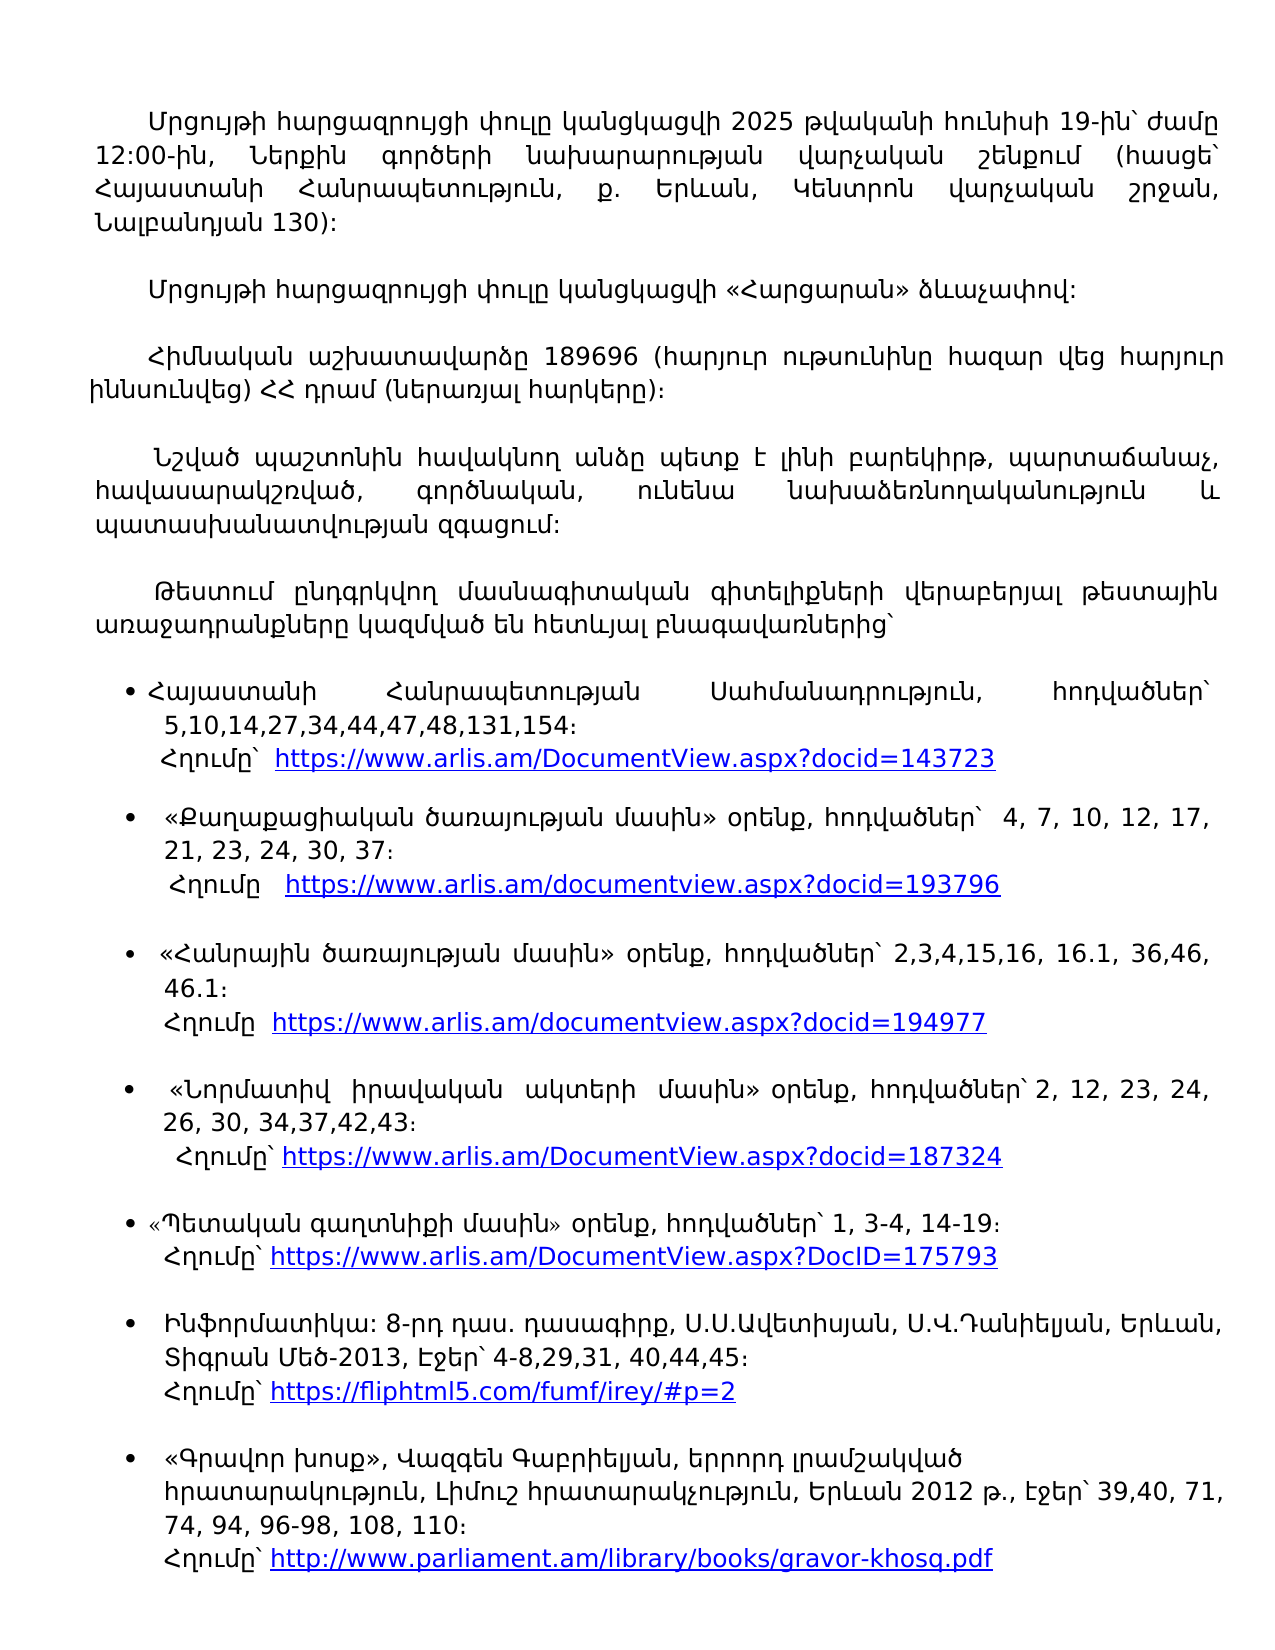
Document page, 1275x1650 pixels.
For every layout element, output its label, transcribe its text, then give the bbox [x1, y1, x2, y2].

text Հղումը՝ https://www.arlis.am/DocumentView.aspx?docid=187324 [89, 1142, 1210, 1171]
list Հայաստանի Հանրապետության Սահմանադրություն, հոդվածներ՝ 5,10,14,27,34,44,47,48,131,154։ [126, 678, 1210, 740]
text Մրցույթի հարցազրույցի փուլը կանցկացվի «Հարցարան» ձևաչափով: [94, 275, 1220, 304]
text Թեստում ընդգրկվող մասնագիտական գիտելիքների վերաբերյալ թեստային առաջադրանքները կազմված են հետևյալ բնագավառներից՝ [94, 577, 1220, 640]
text Հղումը՝ https://www.arlis.am/DocumentView.aspx?docid=143723 [89, 745, 1210, 774]
list «Քաղաքացիական ծառայության մասին» օրենք, հոդվածներ՝ 4, 7, 10, 12, 17, 21, 23, 24, 30, 37։ [126, 803, 1210, 866]
text Մրցույթի հարցազրույցի փուլը կանցկացվի 2025 թվականի հունիսի 19-ին՝ ժամը 12:00-ին, Ներքին գործերի նախարարության վարչական շենքում (հասցե՝ Հայաստանի Հանրապետություն, ք. Երևան, Կենտրոն վարչական շրջան, Նալբանդյան 130): [94, 107, 1220, 237]
list «Նորմատիվ իրավական ակտերի մասին» օրենք, հոդվածներ՝ 2, 12, 23, 24, 26, 30, 34,37,42,43։ [125, 1075, 1210, 1137]
list Հղումը https://www.arlis.am/documentview.aspx?docid=193796 [164, 870, 1210, 899]
list «Հանրային ծառայության մասին» օրենք, հոդվածներ՝ 2,3,4,15,16, 16․1, 36,46, 46․1։ [126, 937, 1210, 1003]
text Հղումը https://www.arlis.am/documentview.aspx?docid=194977 [126, 1008, 1210, 1037]
list Հղումը՝ https://www.arlis.am/DocumentView.aspx?DocID=175793 [164, 1242, 1210, 1272]
text Նշված պաշտոնին հավակնող անձը պետք է լինի բարեկիրթ, պարտաճանաչ, հավասարակշռված, գործնական, ունենա նախաձեռնողականություն և պատասխանատվության զգացում: [94, 443, 1220, 539]
list Պետական գաղտնիքի մասին օրենք, հոդվածներ՝ 1, 3-4, 14-19։ [126, 1209, 1210, 1238]
list Հղումը՝ https://fliphtml5.com/fumf/irey/#p=2 [164, 1377, 1226, 1406]
list Ինֆորմատիկա: 8-րդ դաս. դասագիրք, Ս.Ս.Ավետիսյան, Ս.Վ.Դանիելյան, Երևան, Տիգրան Մեծ-2013, Էջեր՝ 4-8,29,31, 40,44,45։ [126, 1309, 1226, 1372]
list Հղումը՝ http://www.parliament.am/library/books/gravor-khosq.pdf [164, 1544, 1226, 1573]
list «Գրավոր խոսք», Վազգեն Գաբրիելյան, երրորդ լրամշակված հրատարակություն, Լիմուշ հրատարակչություն, Երևան 2012 թ., էջեր՝ 39,40, 71, 74, 94, 96-98, 108, 110։ [126, 1444, 1226, 1540]
text Հիմնական աշխատավարձը 189696 (հարյուր ութսունինը հազար վեց հարյուր իննսունվեց) ՀՀ դրամ (ներառյալ հարկերը)։ [89, 342, 1226, 405]
